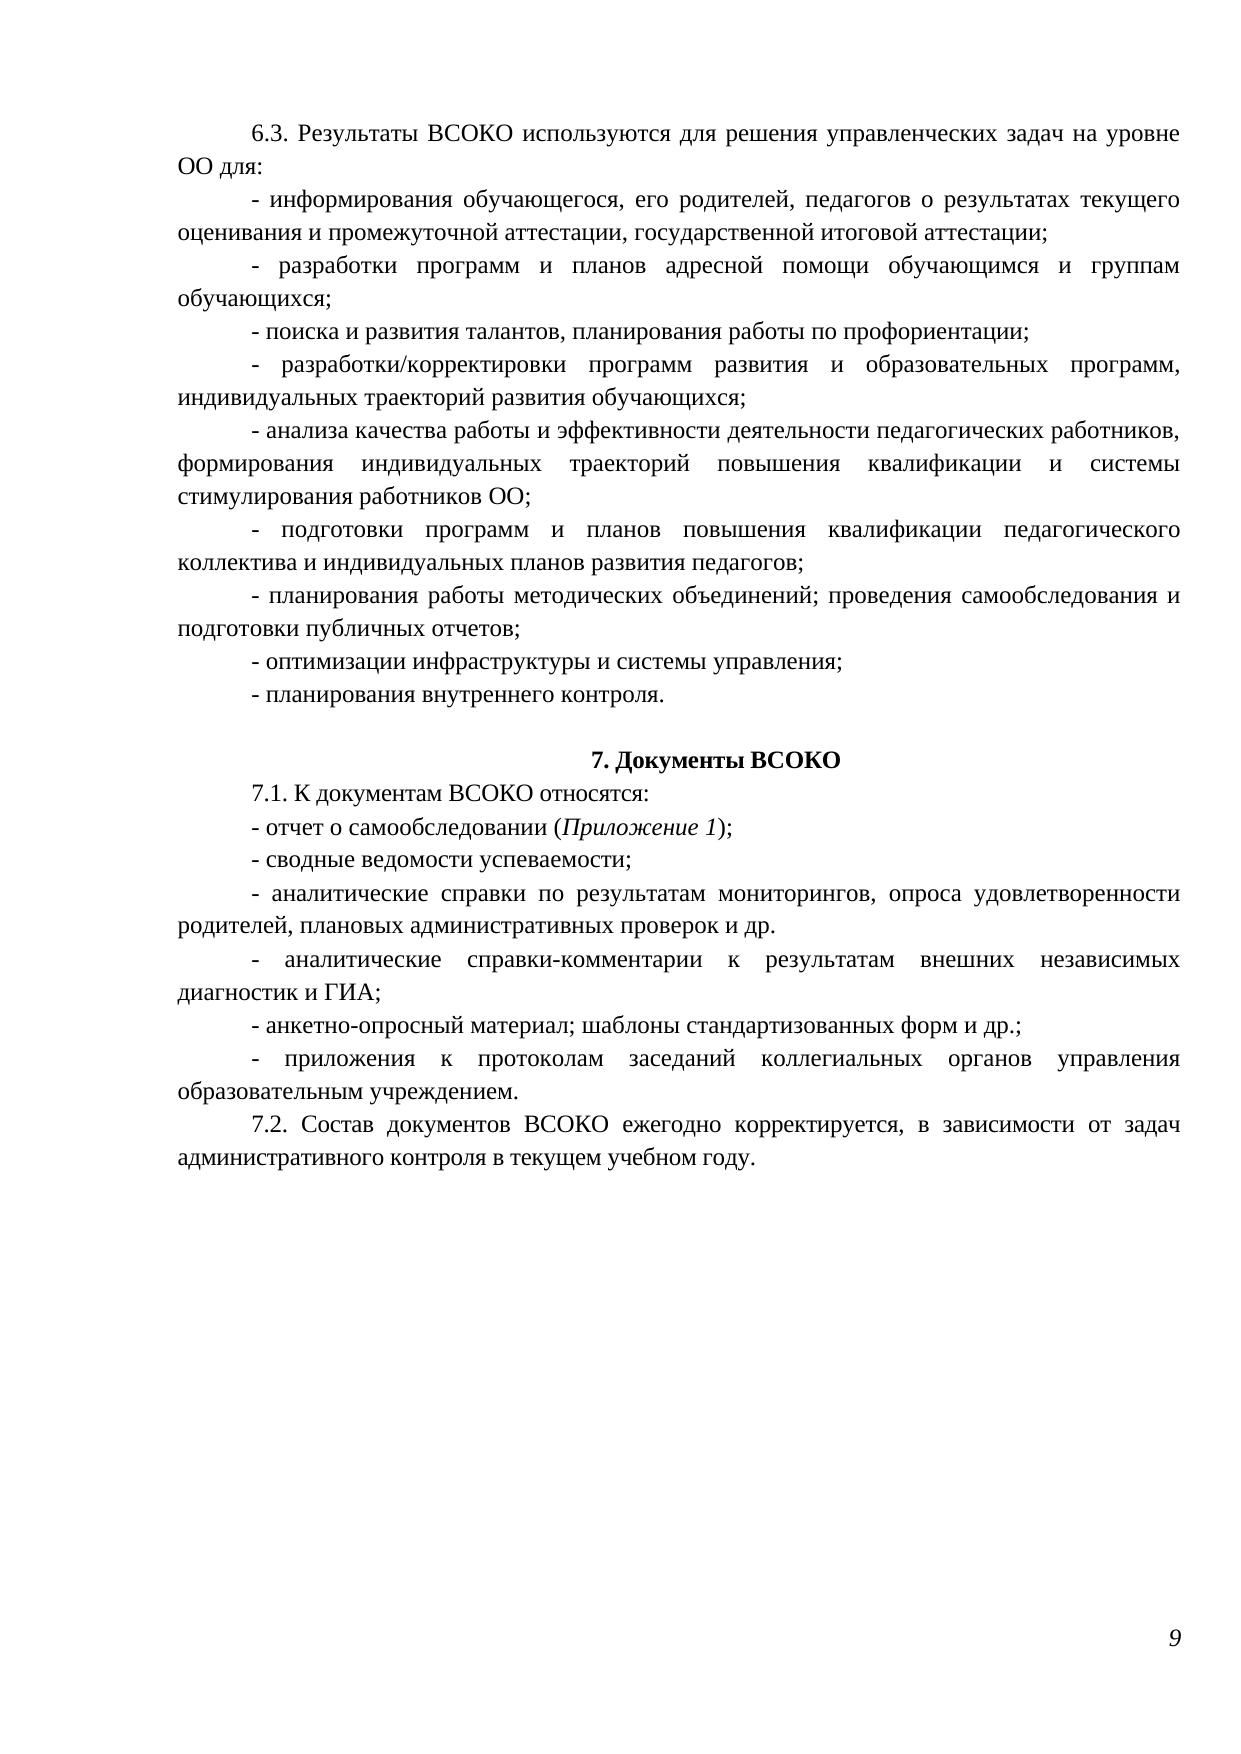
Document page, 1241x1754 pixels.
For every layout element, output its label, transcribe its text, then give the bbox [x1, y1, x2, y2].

text - аналитические справки-комментарии к результатам внешних независимых диагностик и ГИА; [177, 944, 1181, 1005]
text - планирования внутреннего контроля. [177, 679, 1181, 708]
text 7. Документы ВСОКО [177, 746, 1181, 774]
text - сводные ведомости успеваемости; [177, 844, 1181, 873]
text - планирования работы методических объединений; проведения самообследования и подготовки публичных отчетов; [177, 580, 1181, 642]
text - поиска и развития талантов, планирования работы по профориентации; [177, 316, 1181, 345]
text - анкетно-опросный материал; шаблоны стандартизованных форм и др.; [177, 1010, 1181, 1038]
text 6.3. Результаты ВСОКО используются для решения управленческих задач на уровне ОО для: [177, 118, 1181, 180]
text - разработки программ и планов адресной помощи обучающимся и группам обучающихся; [177, 250, 1181, 312]
text - аналитические справки по результатам мониторингов, опроса удовлетворенности родителей, плановых административных проверок и др. [177, 878, 1181, 939]
text - информирования обучающегося, его родителей, педагогов о результатах текущего оценивания и промежуточной аттестации, государственной итоговой аттестации; [177, 184, 1181, 246]
text - отчет о самообследовании (Приложение 1); [177, 812, 1181, 840]
text 7.2. Состав документов ВСОКО ежегодно корректируется, в зависимости от задач административного контроля в текущем учебном году. [177, 1109, 1181, 1171]
text - подготовки программ и планов повышения квалификации педагогического коллектива и индивидуальных планов развития педагогов; [177, 514, 1181, 576]
text - анализа качества работы и эффективности деятельности педагогических работников, формирования индивидуальных траекторий повышения квалификации и системы стимулирования работников ОО; [177, 415, 1181, 510]
text 7.1. К документам ВСОКО относятся: [177, 778, 1181, 807]
text - разработки/корректировки программ развития и образовательных программ, индивидуальных траекторий развития обучающихся; [177, 349, 1181, 411]
text - оптимизации инфраструктуры и системы управления; [177, 646, 1181, 675]
text - приложения к протоколам заседаний коллегиальных органов управления образовательным учреждением. [177, 1043, 1181, 1104]
